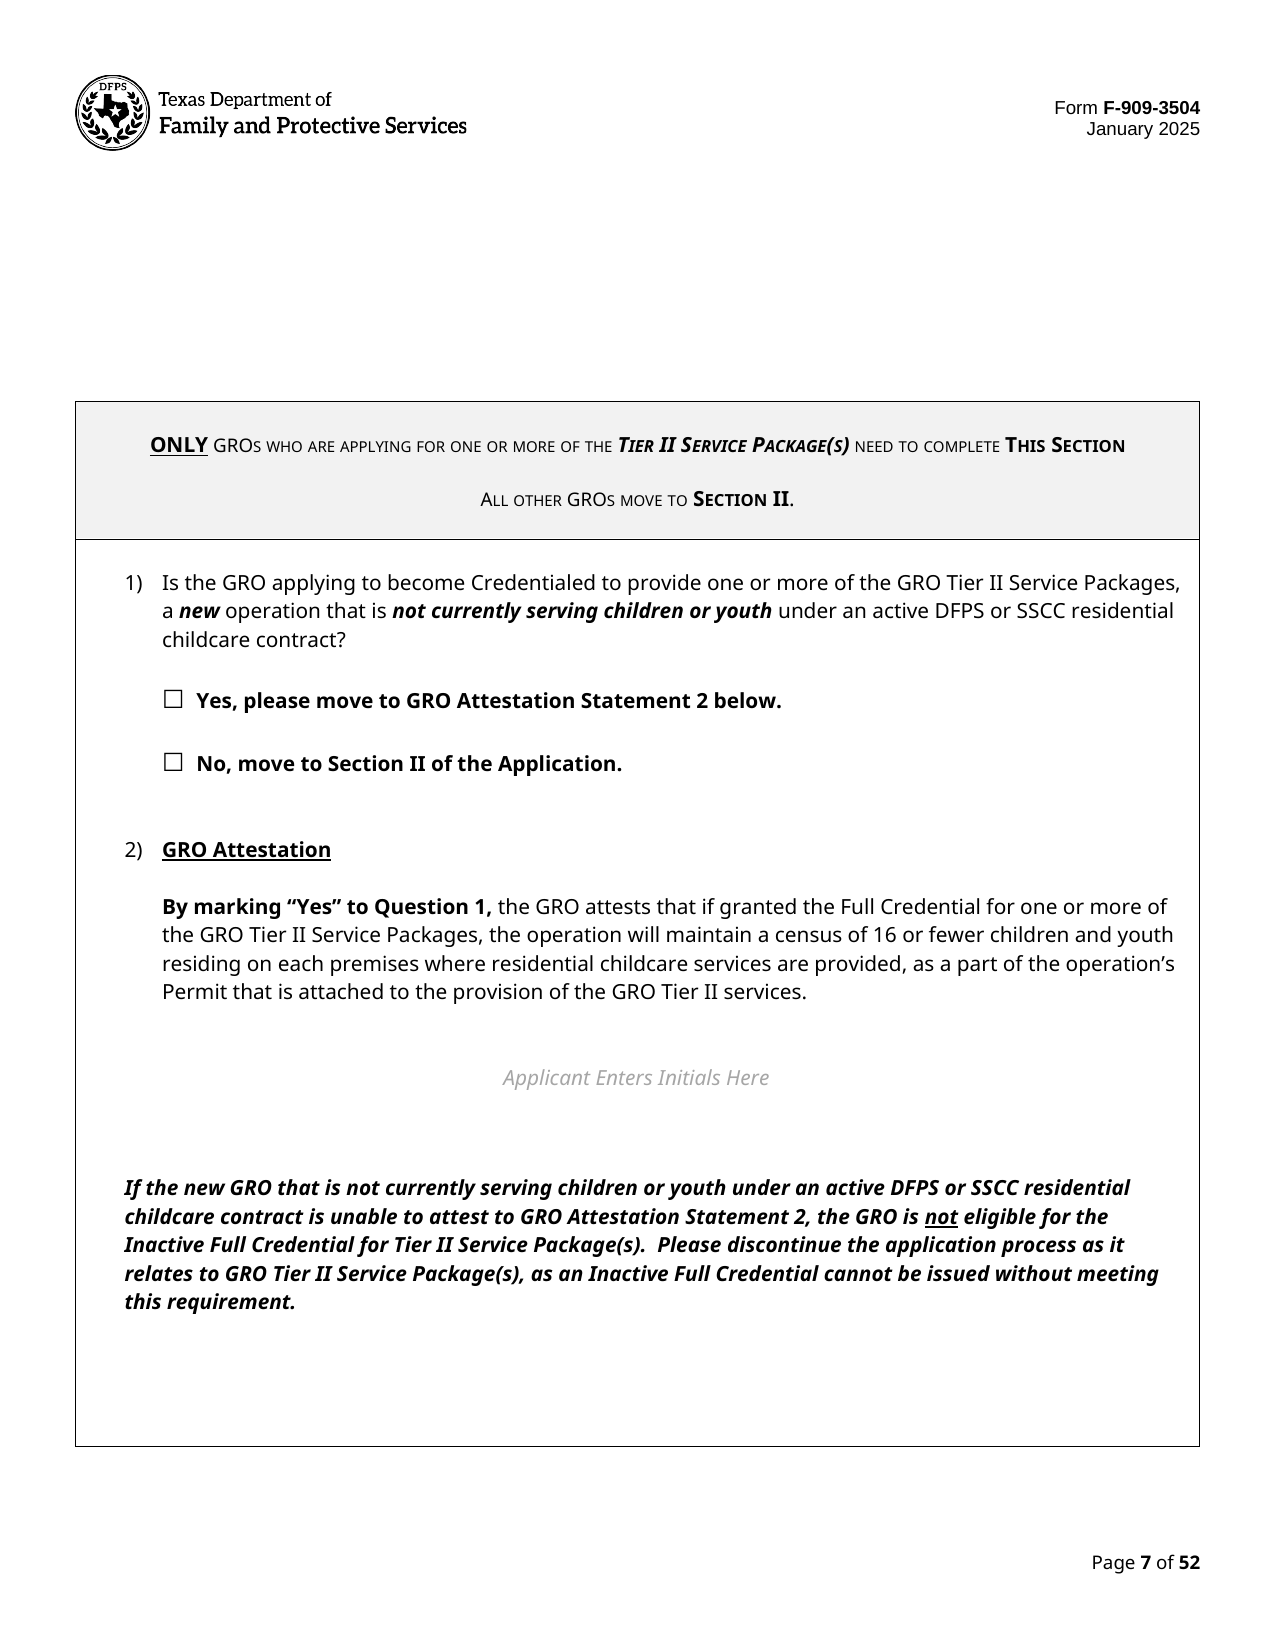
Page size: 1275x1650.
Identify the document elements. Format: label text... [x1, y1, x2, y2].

table_cell Is the GRO applying to become Credentialed to provide one or more of the GRO Tier II Service Packages, a new operation that is not currently serving children or youth under an active DFPS or SSCC residential childcare contract? Yes, please move to GRO Attestation Statement 2 below. No, move to Section II of the Application. GRO Attestation By marking “Yes” to Question 1, the GRO attests that if granted the Full Credential for one or more of the GRO Tier II Service Packages, the operation will maintain a census of 16 or fewer children and youth residing on each premises where residential childcare services are provided, as a part of the operation’s Permit that is attached to the provision of the GRO Tier II services. If the new GRO that is not currently serving children or youth under an active DFPS or SSCC residential childcare contract is unable to attest to GRO Attestation Statement 2, the GRO is not eligible for the Inactive Full Credential for Tier II Service Package(s). Please discontinue the application process as it relates to GRO Tier II Service Package(s), as an Inactive Full Credential cannot be issued without meeting this requirement. [76, 540, 1199, 1446]
picture [75, 75, 467, 151]
table_header ONLY GROs who are applying for one or more of the Tier II Service Package(s) need to complete This Section All other GROs move to Section II. [76, 402, 1199, 538]
